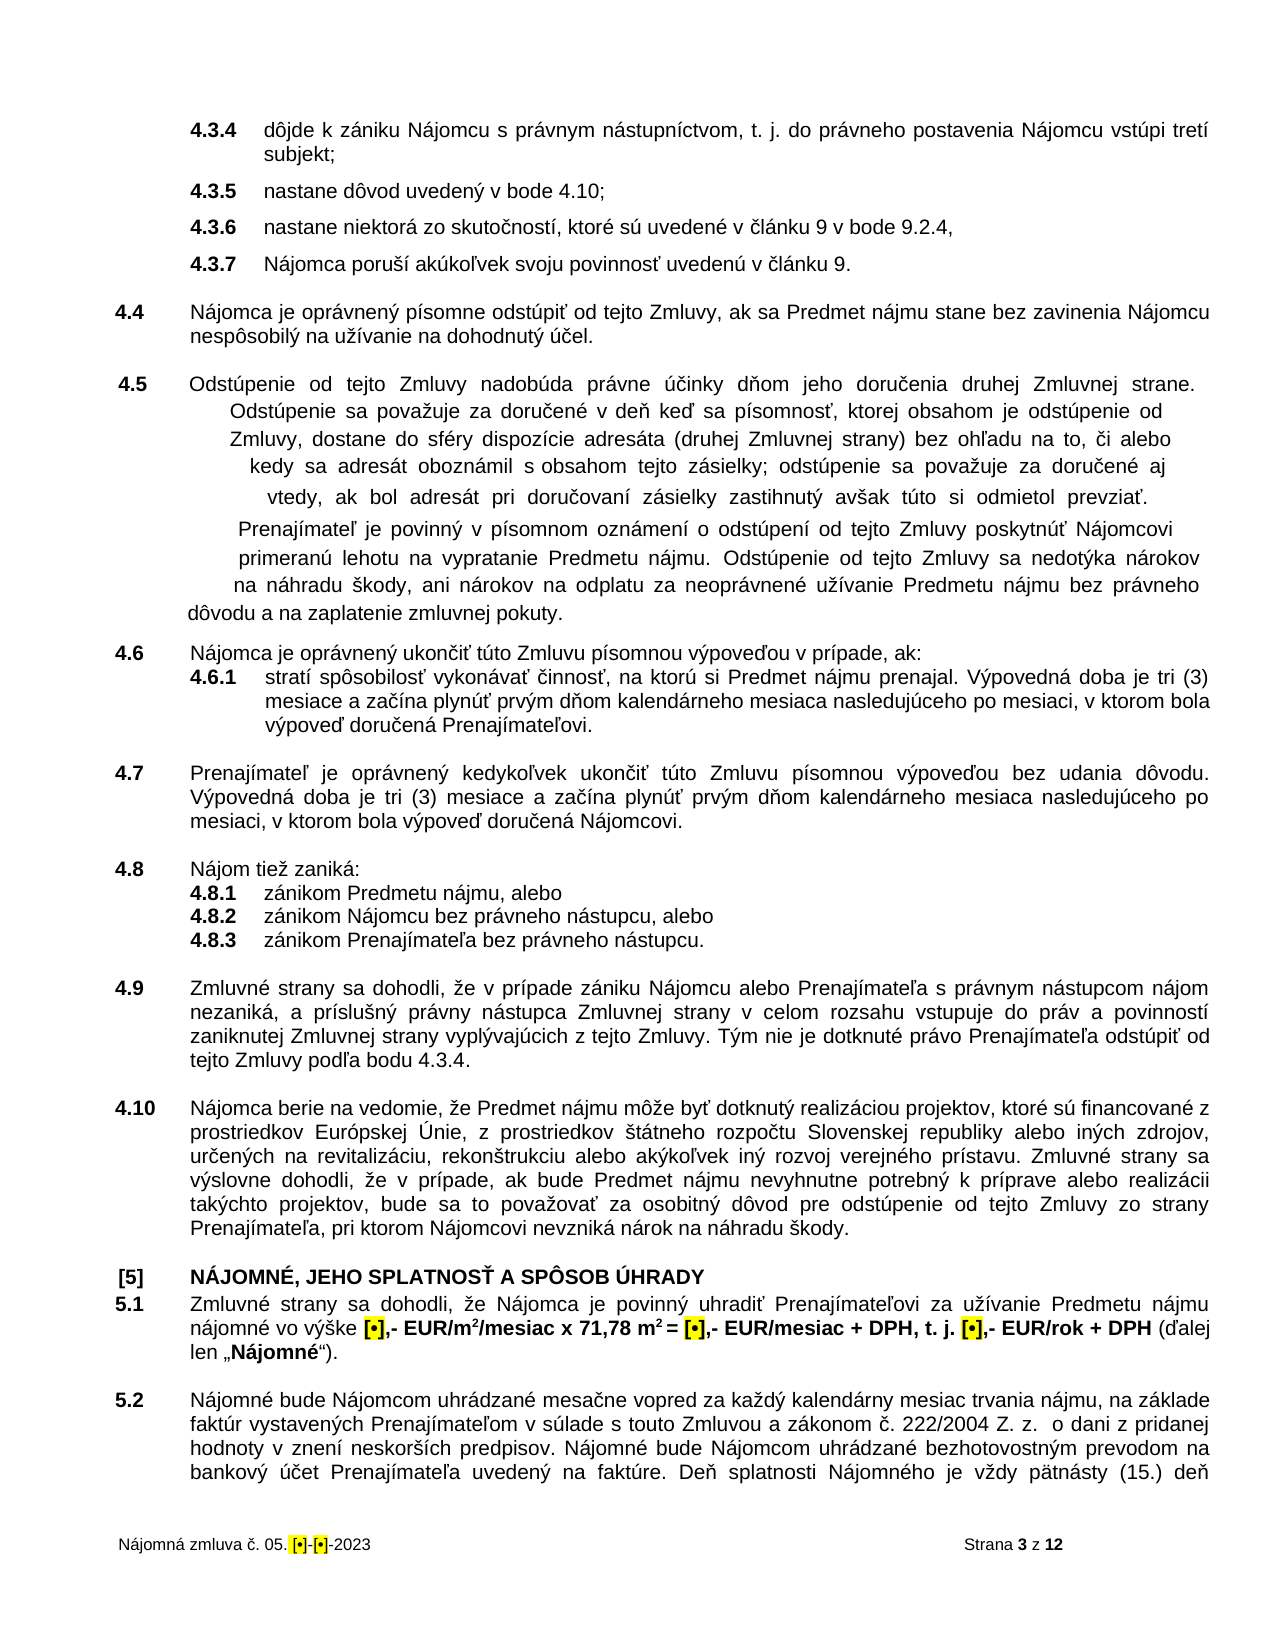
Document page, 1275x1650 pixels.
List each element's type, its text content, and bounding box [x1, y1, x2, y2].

text 4.8.1 zánikom Predmetu nájmu, alebo [190, 880, 1211, 904]
text 4.4 Nájomca je oprávnený písomne odstúpiť od tejto Zmluvy, ak sa Predmet nájmu stane bez zavinenia Nájomcu nespôsobilý na užívanie na dohodnutý účel. [115, 299, 1211, 347]
text 4.6.1 stratí spôsobilosť vykonávať činnosť, na ktorú si Predmet nájmu prenajal. Výpovedná doba je tri (3) mesiace a začína plynúť prvým dňom kalendárneho mesiaca nasledujúceho po mesiaci, v ktorom bola výpoveď doručená Prenajímateľovi. [190, 665, 1211, 737]
text 4.3.5 nastane dôvod uvedený v bode 4.10; [588, 179, 1211, 203]
text 4.8.2 zánikom Nájomcu bez právneho nástupcu, alebo [190, 904, 1211, 928]
text 4.3.7 Nájomca poruší akúkoľvek svoju povinnosť uvedenú v článku 9. [190, 252, 1211, 276]
text 4.3.6 nastane niektorá zo skutočností, ktoré sú uvedené v článku 9 v bode 9.2.4, [190, 215, 1211, 239]
text 4.8 Nájom tiež zaniká: [115, 856, 1211, 880]
text 4.3.4 dôjde k zániku Nájomcu s právnym nástupníctvom, t. j. do právneho postavenia Nájomcu vstúpi tretí subjekt; [190, 118, 1211, 166]
text 4.7 Prenajímateľ je oprávnený kedykoľvek ukončiť túto Zmluvu písomnou výpoveďou bez udania dôvodu. Výpovedná doba je tri (3) mesiace a začína plynúť prvým dňom kalendárneho mesiaca nasledujúceho po mesiaci, v ktorom bola výpoveď doručená Nájomcovi. [115, 761, 1211, 832]
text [115, 1388, 1211, 1484]
text 4.5 Odstúpenie od tejto Zmluvy nadobúda právne účinky dňom jeho doručenia druhej Zmluvnej strane. Odstúpenie sa považuje za doručené v deň keď sa písomnosť, ktorej obsahom je odstúpenie od Zmluvy, dostane do sféry dispozície adresáta (druhej Zmluvnej strany) bez ohľadu na to, či alebo kedy sa adresát oboznámil s obsahom tejto zásielky; odstúpenie sa považuje za doručené aj vtedy, ak bol adresát pri doručovaní zásielky zastihnutý avšak túto si odmietol prevziať. Prenajímateľ je povinný v písomnom oznámení o odstúpení od tejto Zmluvy poskytnúť Nájomcovi primeranú lehotu na vypratanie Predmetu nájmu. Odstúpenie od tejto Zmluvy sa nedotýka nárokov na náhradu škody, ani nárokov na odplatu za neoprávnené užívanie Predmetu nájmu bez právneho dôvodu a na zaplatenie zmluvnej pokuty. [118, 371, 1211, 625]
text 4.10 Nájomca berie na vedomie, že Predmet nájmu môže byť dotknutý realizáciou projektov, ktoré sú financované z prostriedkov Európskej Únie, z prostriedkov štátneho rozpočtu Slovenskej republiky alebo iných zdrojov, určených na revitalizáciu, rekonštrukciu alebo akýkoľvek iný rozvoj verejného prístavu. Zmluvné strany sa výslovne dohodli, že v prípade, ak bude Predmet nájmu nevyhnutne potrebný k príprave alebo realizácii takýchto projektov, bude sa to považovať za osobitný dôvod pre odstúpenie od tejto Zmluvy zo strany Prenajímateľa, pri ktorom Nájomcovi nevzniká nárok na náhradu škody. [115, 1096, 1211, 1240]
text 4.3.5 nastane dôvod uvedený v bode 4.10; [190, 179, 507, 203]
text 5.1 Zmluvné strany sa dohodli, že Nájomca je povinný uhradiť Prenajímateľovi za užívanie Predmetu nájmu nájomné vo výške [•],- EUR/m2/mesiac x 71,78 m2 = [•],- EUR/mesiac + DPH, t. j. [•],- EUR/rok + DPH (ďalej len „Nájomné“). [115, 1292, 1211, 1364]
text [5] NÁJOMNÉ, JEHO SPLATNOSŤ A SPÔSOB ÚHRADY [118, 1265, 1211, 1289]
text 4.9 Zmluvné strany sa dohodli, že v prípade zániku Nájomcu alebo Prenajímateľa s právnym nástupcom nájom nezaniká, a príslušný právny nástupca Zmluvnej strany v celom rozsahu vstupuje do práv a povinností zaniknutej Zmluvnej strany vyplývajúcich z tejto Zmluvy. Tým nie je dotknuté právo Prenajímateľa odstúpiť od tejto Zmluvy podľa bodu 4.3.4. [115, 976, 1211, 1072]
text 4.8.3 zánikom Prenajímateľa bez právneho nástupcu. [190, 928, 1211, 952]
text 4.6 Nájomca je oprávnený ukončiť túto Zmluvu písomnou výpoveďou v prípade, ak: [115, 641, 1211, 665]
